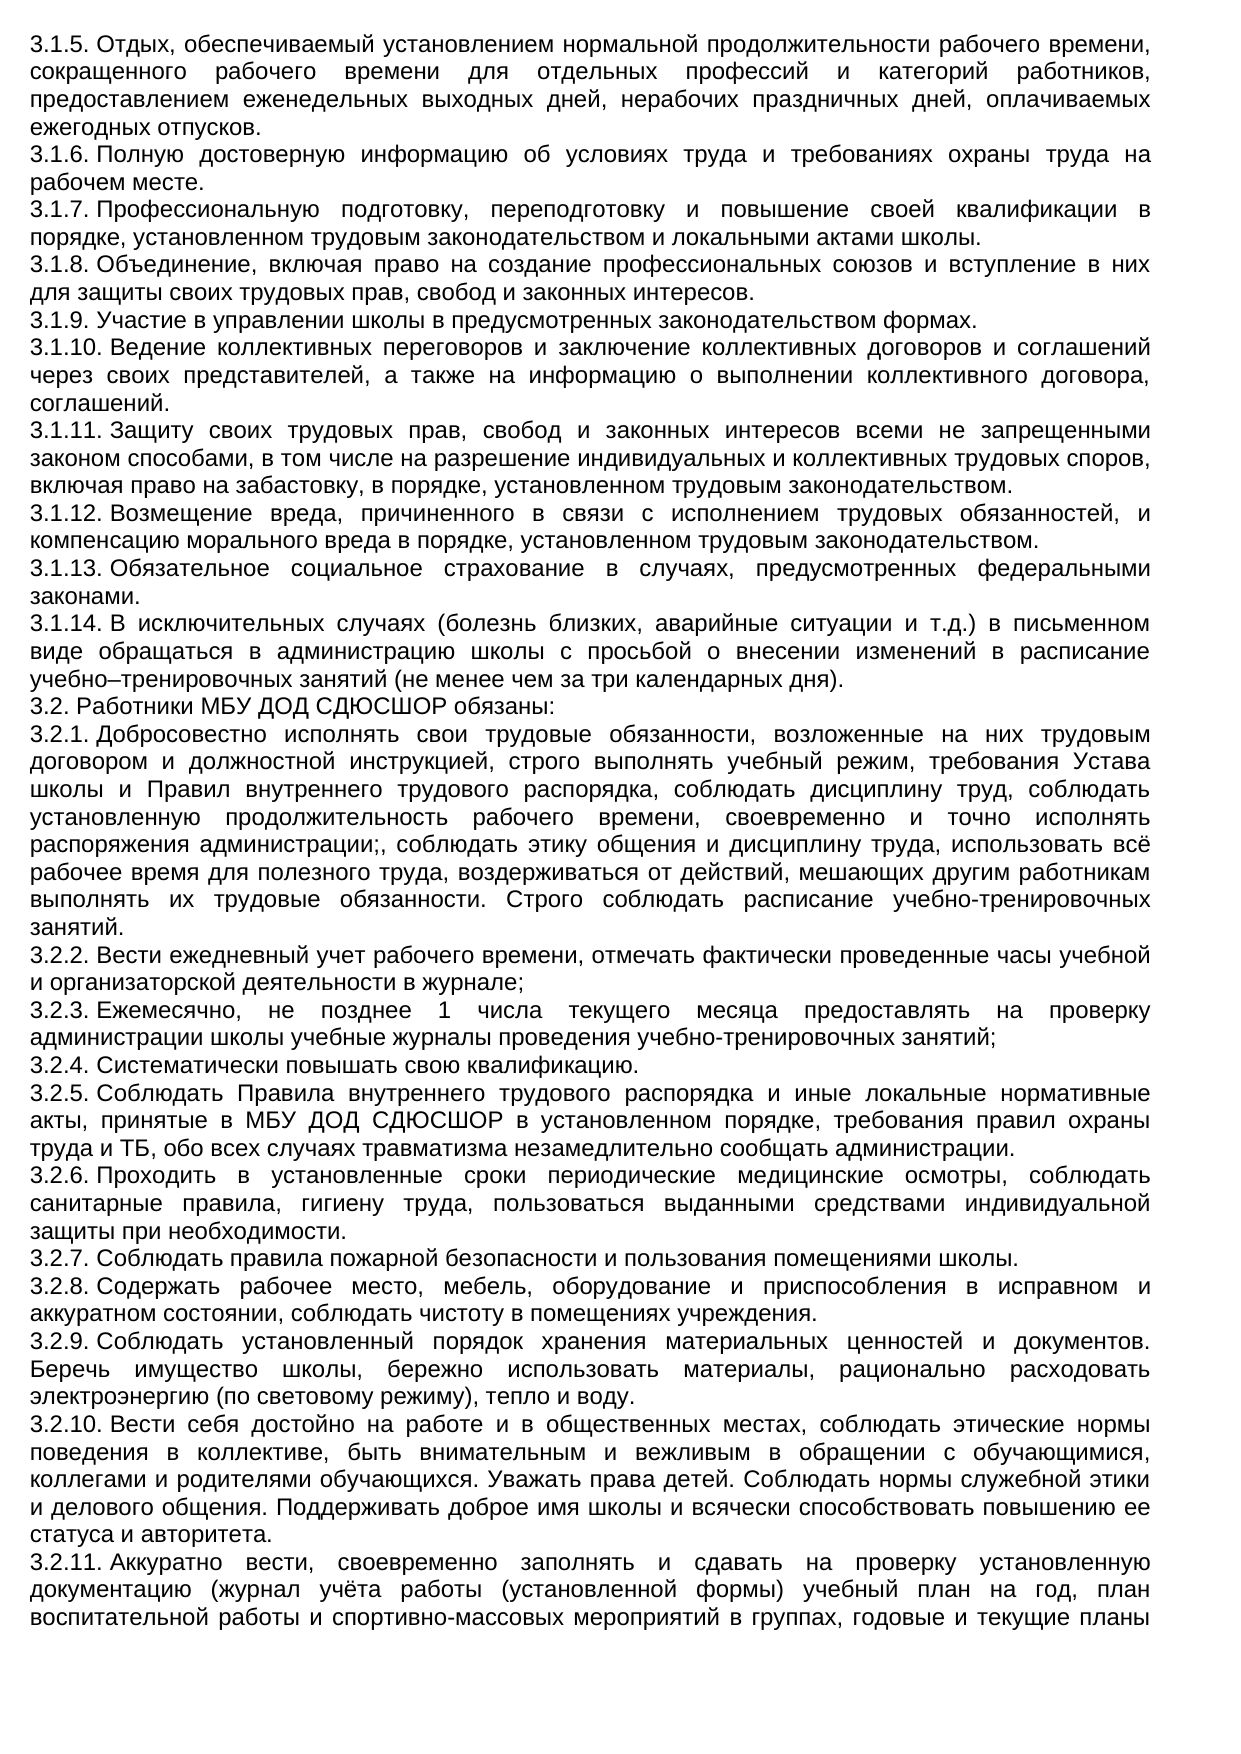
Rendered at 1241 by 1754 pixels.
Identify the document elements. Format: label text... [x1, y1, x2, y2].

text 3.2.4. Систематически повышать свою квалификацию. [29, 1051, 1152, 1078]
text 3.2.9. Соблюдать установленный порядок хранения материальных ценностей и документов. Беречь имущество школы, бережно использовать материалы, рационально расходовать электроэнергию (по световому режиму), тепло и воду. [29, 1327, 1152, 1410]
text 3.2.10. Вести себя достойно на работе и в общественных местах, соблюдать этические нормы поведения в коллективе, быть внимательным и вежливым в обращении с обучающимися, коллегами и родителями обучающихся. Уважать права детей. Соблюдать нормы служебной этики и делового общения. Поддерживать доброе имя школы и всячески способствовать повышению ее статуса и авторитета. [29, 1410, 1152, 1548]
text 3.2.2. Вести ежедневный учет рабочего времени, отмечать фактически проведенные часы учебной и организаторской деятельности в журнале; [29, 941, 1152, 996]
text 3.1.5. Отдых, обеспечиваемый установлением нормальной продолжительности рабочего времени, сокращенного рабочего времени для отдельных профессий и категорий работников, предоставлением еженедельных выходных дней, нерабочих праздничных дней, оплачиваемых ежегодных отпусков. [29, 29, 1152, 140]
text 3.2. Работники МБУ ДОД СДЮСШОР обязаны: [29, 692, 1152, 720]
text 3.2.6. Проходить в установленные сроки периодические медицинские осмотры, соблюдать санитарные правила, гигиену труда, пользоваться выданными средствами индивидуальной защиты при необходимости. [29, 1161, 1152, 1244]
text 3.1.11. Защиту своих трудовых прав, свобод и законных интересов всеми не запрещенными законом способами, в том числе на разрешение индивидуальных и коллективных трудовых споров, включая право на забастовку, в порядке, установленном трудовым законодательством. [29, 416, 1152, 499]
text 3.2.3. Ежемесячно, не позднее 1 числа текущего месяца предоставлять на проверку администрации школы учебные журналы проведения учебно-тренировочных занятий; [29, 996, 1152, 1051]
text 3.1.10. Ведение коллективных переговоров и заключение коллективных договоров и соглашений через своих представителей, а также на информацию о выполнении коллективного договора, соглашений. [29, 333, 1152, 416]
text 3.1.7. Профессиональную подготовку, переподготовку и повышение своей квалификации в порядке, установленном трудовым законодательством и локальными актами школы. [29, 195, 1152, 250]
text 3.2.5. Соблюдать Правила внутреннего трудового распорядка и иные локальные нормативные акты, принятые в МБУ ДОД СДЮСШОР в установленном порядке, требования правил охраны труда и ТБ, обо всех случаях травматизма незамедлительно сообщать администрации. [29, 1078, 1152, 1161]
text 3.1.9. Участие в управлении школы в предусмотренных законодательством формах. [29, 306, 1152, 333]
text 3.2.1. Добросовестно исполнять свои трудовые обязанности, возложенные на них трудовым договором и должностной инструкцией, строго выполнять учебный режим, требования Устава школы и Правил внутреннего трудового распорядка, соблюдать дисциплину труд, соблюдать установленную продолжительность рабочего времени, своевременно и точно исполнять распоряжения администрации;, соблюдать этику общения и дисциплину труда, использовать всё рабочее время для полезного труда, воздерживаться от действий, мешающих другим работникам выполнять их трудовые обязанности. Строго соблюдать расписание учебно-тренировочных занятий. [29, 720, 1152, 941]
text 3.1.13. Обязательное социальное страхование в случаях, предусмотренных федеральными законами. [29, 554, 1152, 609]
text 3.1.8. Объединение, включая право на создание профессиональных союзов и вступление в них для защиты своих трудовых прав, свобод и законных интересов. [29, 250, 1152, 306]
text 3.1.14. В исключительных случаях (болезнь близких, аварийные ситуации и т.д.) в письменном виде обращаться в администрацию школы с просьбой о внесении изменений в расписание учебно–тренировочных занятий (не менее чем за три календарных дня). [29, 609, 1152, 692]
text 3.1.6. Полную достоверную информацию об условиях труда и требованиях охраны труда на рабочем месте. [29, 140, 1152, 195]
text 3.2.8. Содержать рабочее место, мебель, оборудование и приспособления в исправном и аккуратном состоянии, соблюдать чистоту в помещениях учреждения. [29, 1272, 1152, 1327]
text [29, 1548, 1152, 1631]
text 3.1.12. Возмещение вреда, причиненного в связи с исполнением трудовых обязанностей, и компенсацию морального вреда в порядке, установленном трудовым законодательством. [29, 499, 1152, 554]
text 3.2.7. Соблюдать правила пожарной безопасности и пользования помещениями школы. [29, 1244, 1152, 1272]
